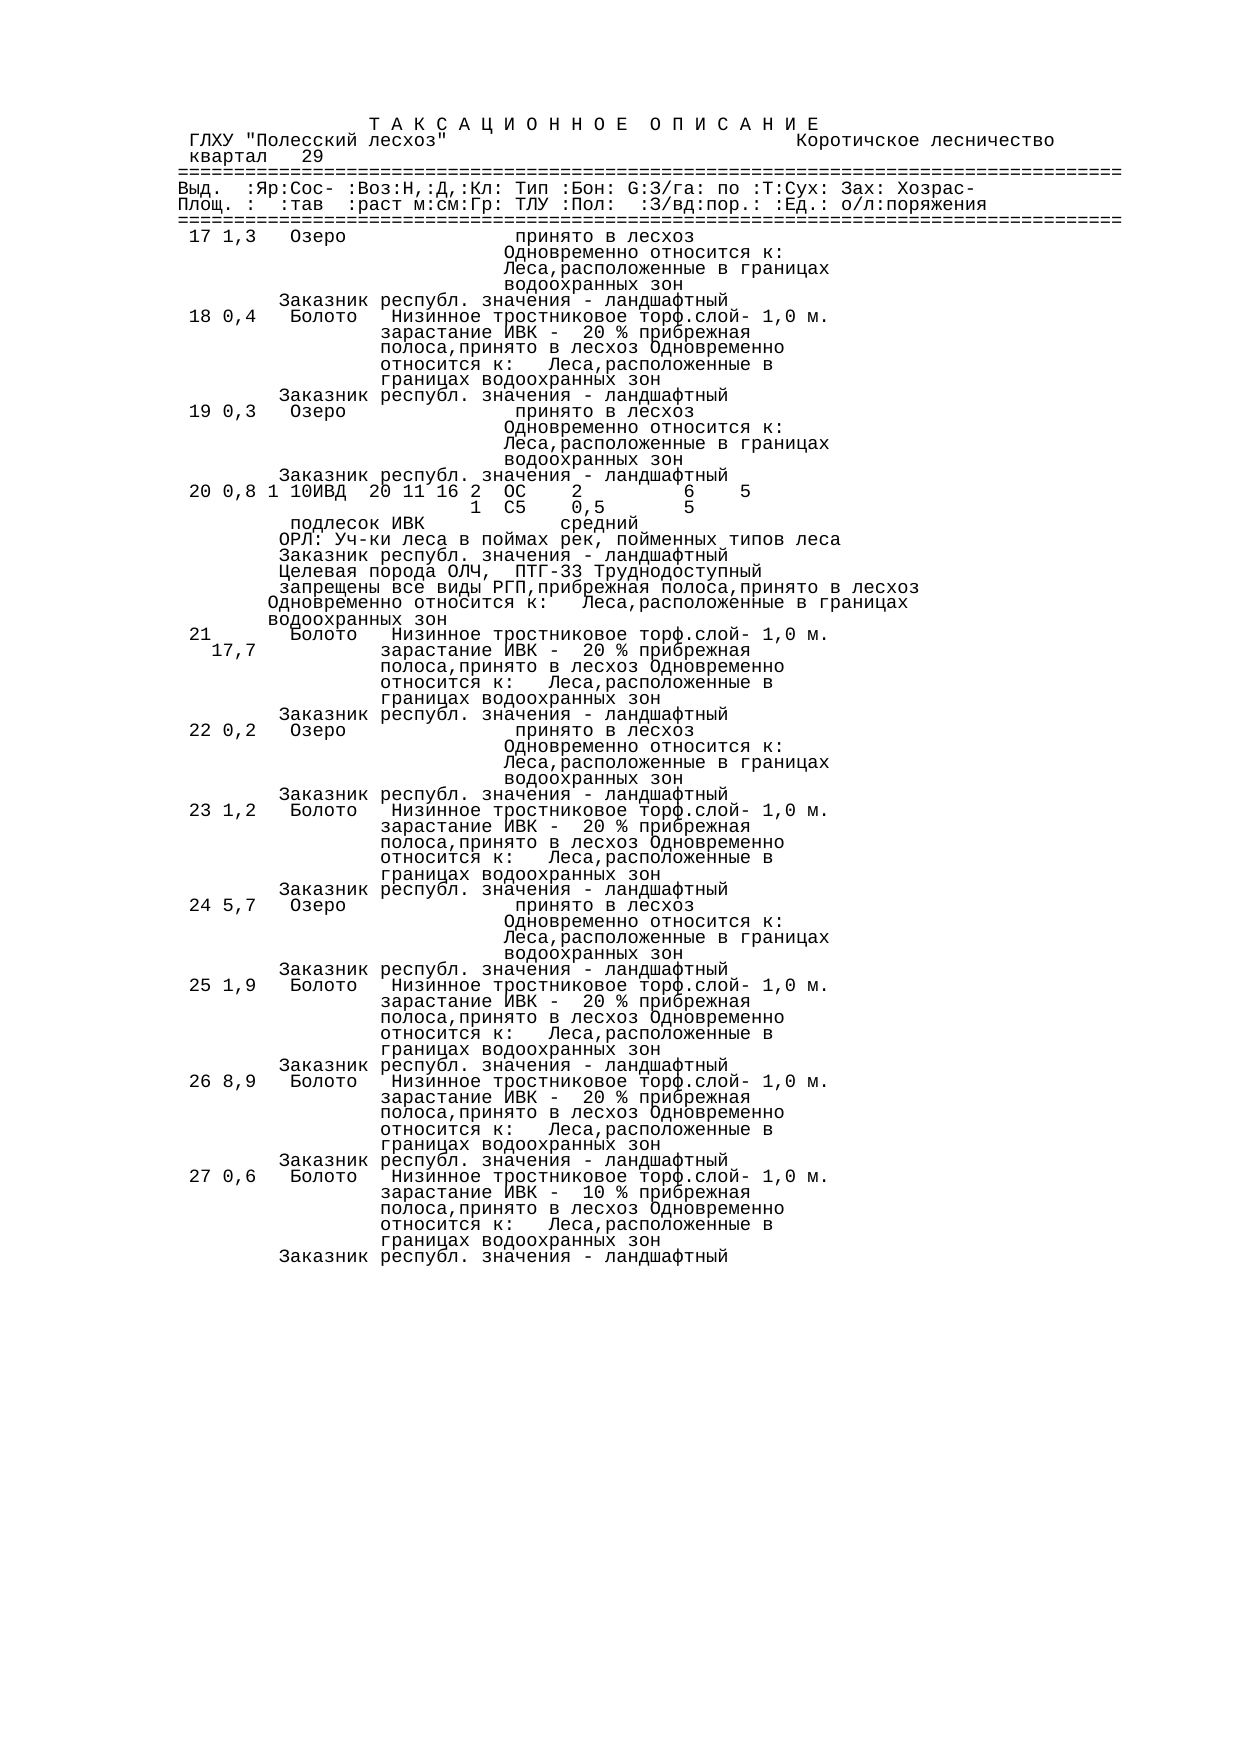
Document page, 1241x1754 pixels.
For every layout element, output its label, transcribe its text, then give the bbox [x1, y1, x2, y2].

text зарастание ИВК - 20 % прибрежная [177, 819, 1152, 835]
text границах водоохранных зон [177, 1138, 1152, 1154]
text Заказник республ. значения - ландшафтный [678, 389, 1152, 405]
text зарастание ИВК - 20 % прибрежная [177, 325, 1152, 341]
text Заказник республ. значения - ландшафтный [177, 883, 677, 899]
text водоохранных зон [177, 947, 1152, 963]
text 20 0,8 1 10ИВД 20 11 16 2 ОС 2 6 5 [177, 485, 339, 501]
text Заказник республ. значения - ландшафтный [678, 787, 1152, 803]
text полоса,принято в лесхоз Одновременно [177, 660, 1152, 676]
text зарастание ИВК - 20 % прибрежная [177, 995, 1152, 1011]
text Т А К С А Ц И О Н Н О Е О П И С А Н И Е [177, 118, 490, 134]
text Одновременно относится к: [177, 915, 1152, 931]
text 18 0,4 Болото Низинное тpостниковое торф.слой- 1,0 м. [678, 309, 1152, 325]
text полоса,принято в лесхоз Одновременно [177, 1202, 1152, 1218]
text 24 5,7 Озеро принято в лесхоз [177, 899, 1152, 915]
text Т А К С А Ц И О Н Н О Е О П И С А Н И Е [490, 118, 1152, 134]
text 17 1,3 Озеро принято в лесхоз [177, 230, 1152, 246]
text Леса,расположенные в границах [177, 437, 1152, 453]
text Одновременно относится к: [177, 740, 1152, 756]
text Одновременно относится к: [177, 246, 1152, 262]
text водоохранных зон [177, 612, 1152, 628]
text Леса,расположенные в границах [177, 262, 1152, 277]
text границах водоохранных зон [177, 867, 1152, 883]
text зарастание ИВК - 10 % прибрежная [177, 1186, 1152, 1202]
text относится к: Леса,расположенные в [177, 1218, 1152, 1234]
text относится к: Леса,расположенные в [177, 1122, 1152, 1138]
text полоса,принято в лесхоз Одновременно [177, 341, 1152, 357]
text 27 0,6 Болото Низинное тpостниковое торф.слой- 1,0 м. [678, 1170, 1152, 1186]
text ==================================================================================== [177, 214, 1152, 230]
text относится к: Леса,расположенные в [177, 1027, 1152, 1042]
text 1 С5 0,5 5 [177, 501, 1152, 517]
text водоохранных зон [177, 453, 1152, 469]
text 18 0,4 Болото Низинное тpостниковое торф.слой- 1,0 м. [177, 309, 677, 325]
text Заказник республ. значения - ландшафтный [678, 708, 1152, 724]
text Заказник республ. значения - ландшафтный [177, 963, 677, 979]
text 19 0,3 Озеро принято в лесхоз [177, 405, 1152, 421]
text границах водоохранных зон [177, 692, 1152, 708]
text водоохранных зон [177, 772, 1152, 787]
text Целевая порода ОЛЧ, ПТГ-33 Труднодоступный [177, 564, 1152, 580]
text 26 8,9 Болото Низинное тpостниковое торф.слой- 1,0 м. [678, 1074, 1152, 1090]
text 25 1,9 Болото Низинное тpостниковое торф.слой- 1,0 м. [678, 979, 1152, 995]
text Заказник республ. значения - ландшафтный [678, 883, 1152, 899]
text 23 1,2 Болото Низинное тpостниковое торф.слой- 1,0 м. [177, 803, 677, 819]
text полоса,принято в лесхоз Одновременно [177, 1011, 1152, 1027]
text Заказник республ. значения - ландшафтный [177, 469, 677, 485]
text ГЛХУ "Полесский лесхоз" Коротичское лесничество [177, 134, 1152, 150]
text 20 0,8 1 10ИВД 20 11 16 2 ОС 2 6 5 [344, 485, 1152, 501]
text 27 0,6 Болото Низинное тpостниковое торф.слой- 1,0 м. [177, 1170, 677, 1186]
text 25 1,9 Болото Низинное тpостниковое торф.слой- 1,0 м. [177, 979, 677, 995]
text ==================================================================================== [177, 166, 1152, 182]
text границах водоохранных зон [177, 1234, 1152, 1250]
text Заказник республ. значения - ландшафтный [678, 1154, 1152, 1170]
text Заказник республ. значения - ландшафтный [678, 548, 1152, 564]
text 26 8,9 Болото Низинное тpостниковое торф.слой- 1,0 м. [177, 1074, 677, 1090]
text полоса,принято в лесхоз Одновременно [177, 1106, 1152, 1122]
text полоса,принято в лесхоз Одновременно [177, 835, 1152, 851]
text Заказник республ. значения - ландшафтный [177, 787, 677, 803]
text ОРЛ: Уч-ки леса в поймах рек, пойменных типов леса [177, 532, 1152, 548]
text Заказник республ. значения - ландшафтный [678, 1250, 1152, 1266]
text Заказник республ. значения - ландшафтный [177, 1154, 677, 1170]
text Заказник республ. значения - ландшафтный [177, 293, 677, 309]
text Заказник республ. значения - ландшафтный [678, 963, 1152, 979]
text подлесок ИВК средний [177, 517, 1152, 532]
text водоохранных зон [177, 277, 1152, 293]
text Заказник республ. значения - ландшафтный [678, 1058, 1152, 1074]
text 22 0,2 Озеро принято в лесхоз [177, 724, 1152, 740]
text Заказник республ. значения - ландшафтный [177, 1058, 677, 1074]
text границах водоохранных зон [177, 1042, 1152, 1058]
text Выд. :Яр:Сос- :Воз:H,:Д,:Кл: Тип :Бон: G:З/га: по :Т:Сух: Зах: Хозрас- [177, 182, 440, 198]
text Выд. :Яр:Сос- :Воз:H,:Д,:Кл: Тип :Бон: G:З/га: по :Т:Сух: Зах: Хозрас- [445, 182, 1152, 198]
text зарастание ИВК - 20 % прибрежная [177, 1090, 1152, 1106]
text Заказник республ. значения - ландшафтный [678, 469, 1152, 485]
text Одновременно относится к: Леса,расположенные в границах [177, 596, 1152, 612]
text относится к: Леса,расположенные в [177, 676, 1152, 692]
text относится к: Леса,расположенные в [177, 851, 1152, 867]
text Заказник республ. значения - ландшафтный [678, 293, 1152, 309]
text границах водоохранных зон [177, 373, 1152, 389]
text Площ. : :тав :раст м:см:Гр: ТЛУ :Пол: :З/вд:пор.: :Ед.: о/л:поряжения [177, 198, 1152, 214]
text Заказник республ. значения - ландшафтный [177, 548, 677, 564]
text Заказник республ. значения - ландшафтный [177, 1250, 677, 1266]
text квартал 29 [177, 150, 1152, 166]
text 23 1,2 Болото Низинное тpостниковое торф.слой- 1,0 м. [678, 803, 1152, 819]
text 21 Болото Низинное тpостниковое торф.слой- 1,0 м. [678, 628, 1152, 644]
text 17,7 зарастание ИВК - 20 % прибрежная [177, 644, 1152, 660]
text относится к: Леса,расположенные в [177, 357, 1152, 373]
text запрещены все виды РГП,прибрежная полоса,принято в лесхоз [177, 580, 1152, 596]
text Леса,расположенные в границах [177, 756, 1152, 772]
text Одновременно относится к: [177, 421, 1152, 437]
text Заказник республ. значения - ландшафтный [177, 389, 677, 405]
text Леса,расположенные в границах [177, 931, 1152, 947]
text Заказник республ. значения - ландшафтный [177, 708, 677, 724]
text 21 Болото Низинное тpостниковое торф.слой- 1,0 м. [177, 628, 677, 644]
